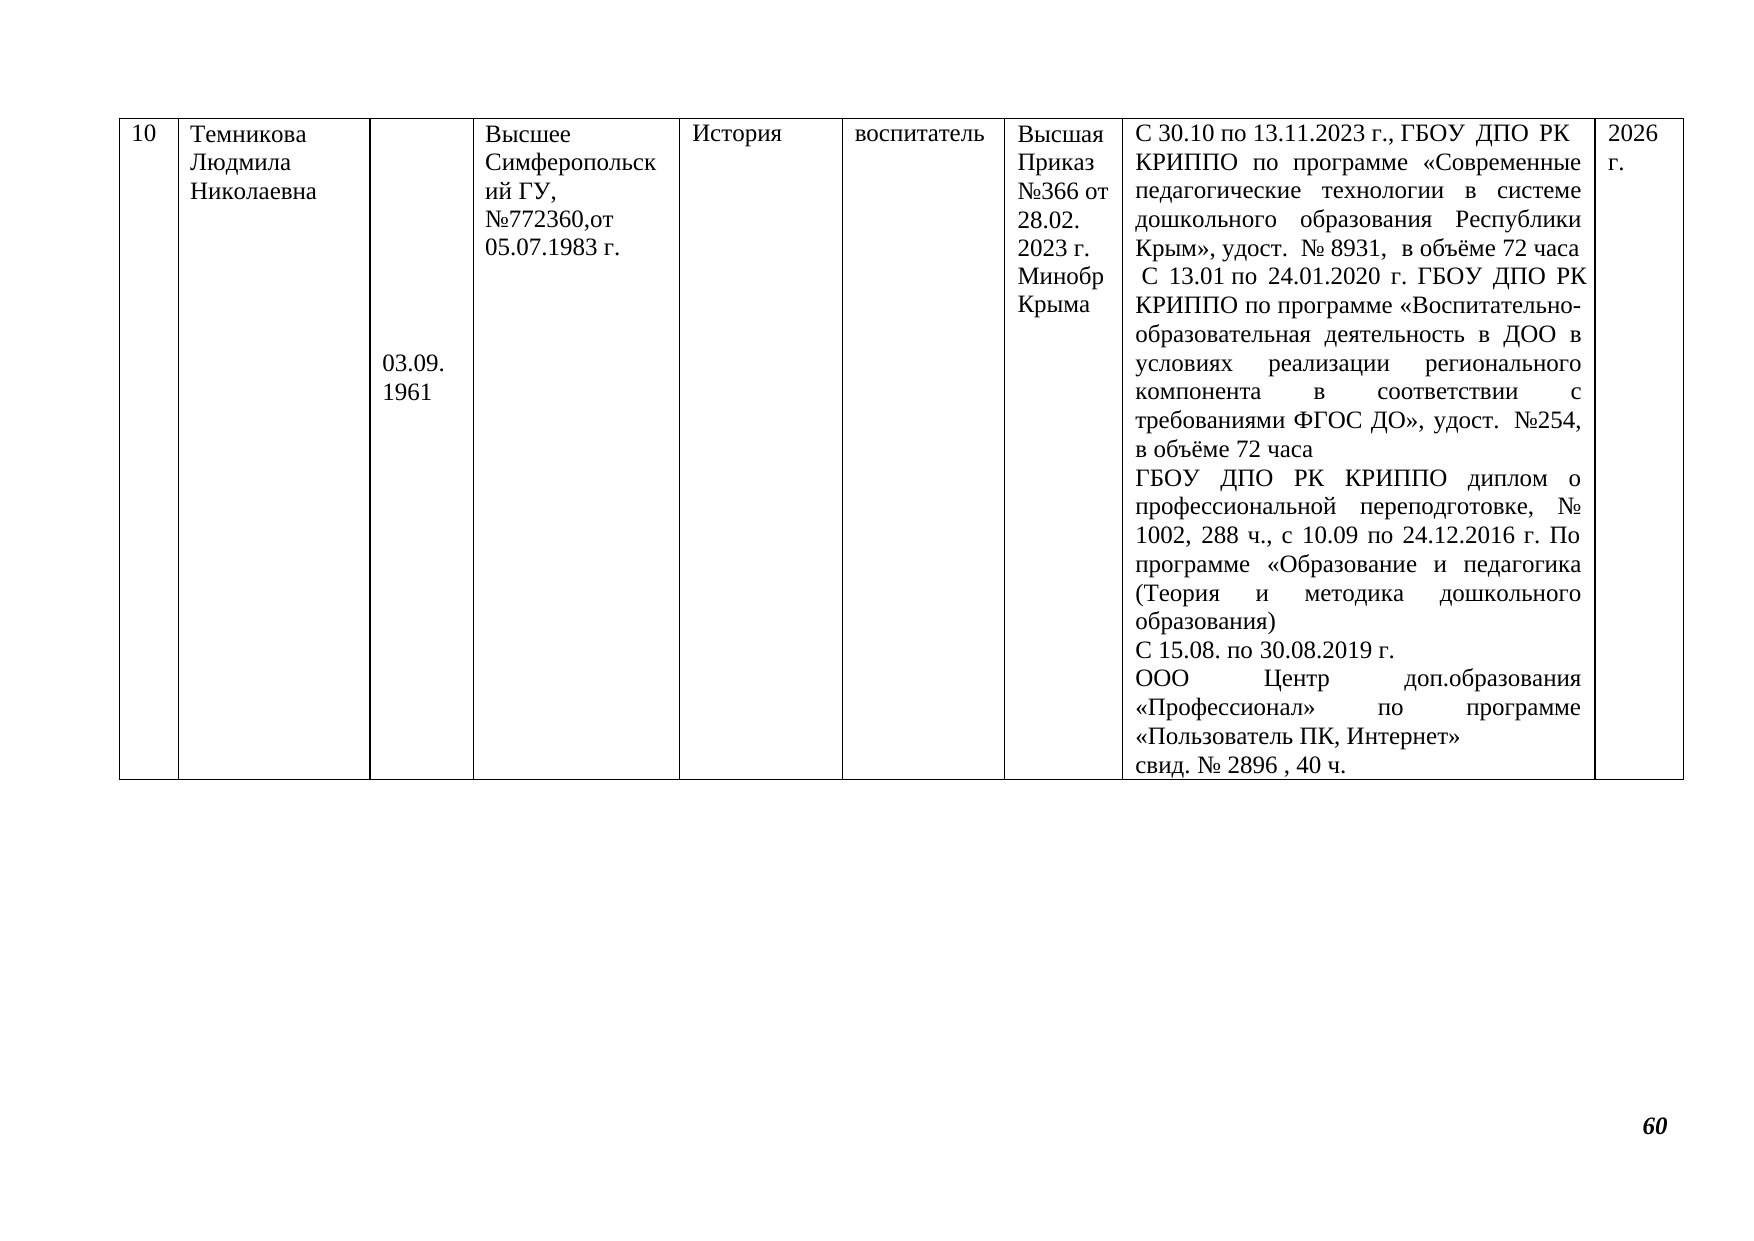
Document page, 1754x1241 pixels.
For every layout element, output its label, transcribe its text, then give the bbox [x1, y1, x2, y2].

table_header воспитатель [843, 119, 1004, 779]
table_header Темникова Людмила Николаевна [179, 119, 369, 779]
table_header История [680, 119, 842, 779]
table_header С 30.10 по 13.11.2023 г., ГБОУ ДПО РК КРИППО по программе «Современные педагогические технологии в системе дошкольного образования Республики Крым», удост. № 8931, в объёме 72 часа С 13.01 по 24.01.2020 г. ГБОУ ДПО РК КРИППО по программе «Воспитательно- образовательная деятельность в ДОО в условиях реализации регионального компонента в соответствии с требованиями ФГОС ДО», удост. №254, в объёме 72 часа ГБОУ ДПО РК КРИППО диплом о профессиональной переподготовке, № 1002, 288 ч., с 10.09 по 24.12.2016 г. По программе «Образование и педагогика (Теория и методика дошкольного образования) С 15.08. по 30.08.2019 г. ООО Центр доп.образования «Профессионал» по программе «Пользователь ПК, Интернет» свид. № 2896 , 40 ч. [1123, 119, 1594, 779]
table_header 10 [120, 119, 178, 779]
table_header 03.09. 1961 [371, 119, 473, 779]
table_header 2026 г. [1596, 119, 1683, 779]
table_header Высшая Приказ №366 от 28.02. 2023 г. Минобр Крыма [1005, 119, 1122, 779]
table_header Высшее Симферопольск ий ГУ, №772360,от 05.07.1983 г. [474, 119, 679, 779]
